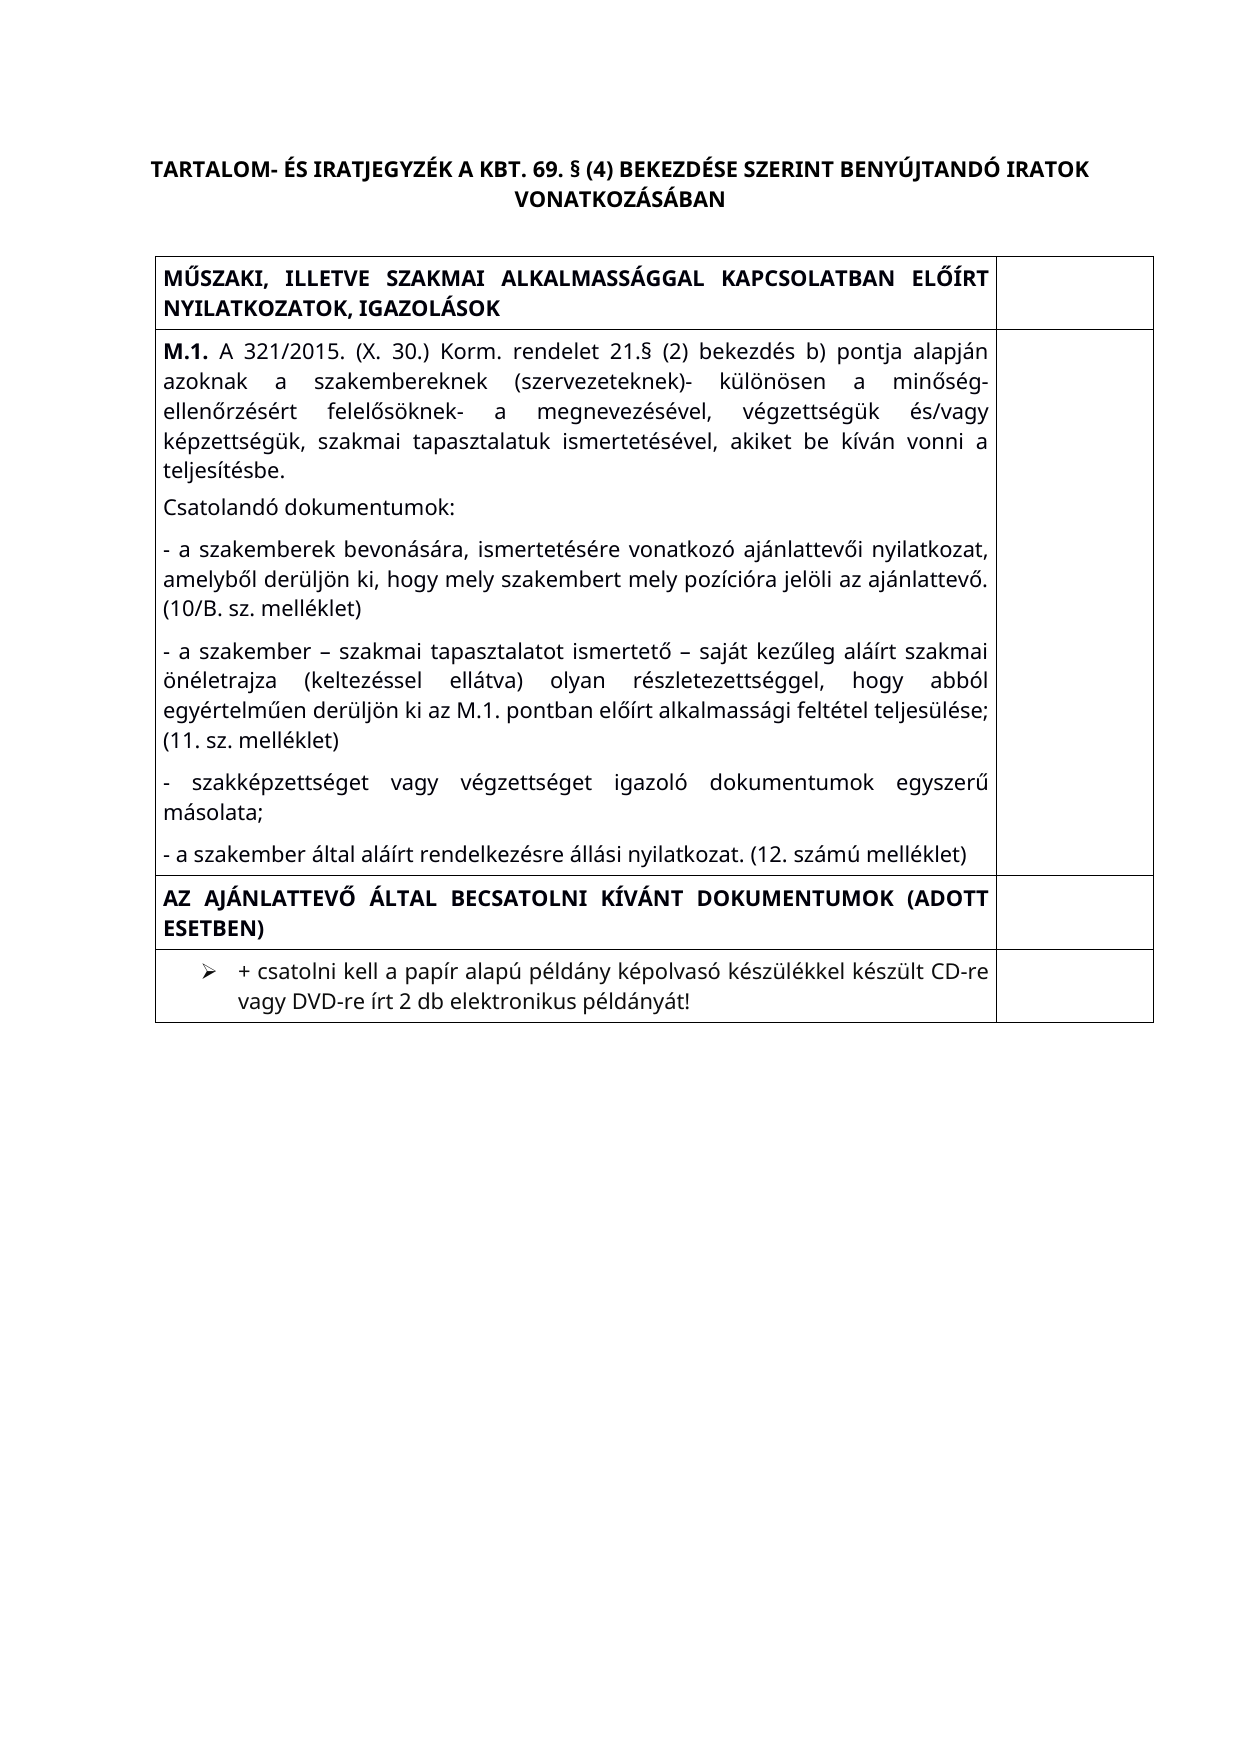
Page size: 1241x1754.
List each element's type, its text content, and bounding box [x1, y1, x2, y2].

table_header MŰSZAKI, ILLETVE SZAKMAI alkalmassággal kapcsolatban előírt nyilatkozatok, igazolások [156, 257, 996, 329]
table_cell [997, 950, 1153, 1022]
table_cell [997, 330, 1153, 875]
table_header [997, 257, 1153, 329]
table_cell AZ AJÁNLATTEVŐ ÁLTAL BECSATOLNI KÍVÁNT DOKUMENTUMOK (ADOTT ESETBEN) [156, 876, 996, 948]
table_cell M.1. A 321/2015. (X. 30.) Korm. rendelet 21.§ (2) bekezdés b) pontja alapján azoknak a szakembereknek (szervezeteknek)- különösen a minőség-ellenőrzésért felelősöknek- a megnevezésével, végzettségük és/vagy képzettségük, szakmai tapasztalatuk ismertetésével, akiket be kíván vonni a teljesítésbe. Csatolandó dokumentumok: - a szakemberek bevonására, ismertetésére vonatkozó ajánlattevői nyilatkozat, amelyből derüljön ki, hogy mely szakembert mely pozícióra jelöli az ajánlattevő. (10/B. sz. melléklet) - a szakember – szakmai tapasztalatot ismertető – saját kezűleg aláírt szakmai önéletrajza (keltezéssel ellátva) olyan részletezettséggel, hogy abból egyértelműen derüljön ki az M.1. pontban előírt alkalmassági feltétel teljesülése; (11. sz. melléklet) - szakképzettséget vagy végzettséget igazoló dokumentumok egyszerű másolata; - a szakember által aláírt rendelkezésre állási nyilatkozat. (12. számú melléklet) [156, 330, 996, 875]
table_cell [997, 876, 1153, 948]
text TARTALOM- ÉS IRATJEGYZÉK A KBT. 69. § (4) BEKEZDÉSE SZERINT BENYÚJTANDÓ IRATOK VONATKOZÁSÁBAN [148, 154, 1092, 213]
table_cell + csatolni kell a papír alapú példány képolvasó készülékkel készült CD-re vagy DVD-re írt 2 db elektronikus példányát! [156, 950, 996, 1022]
